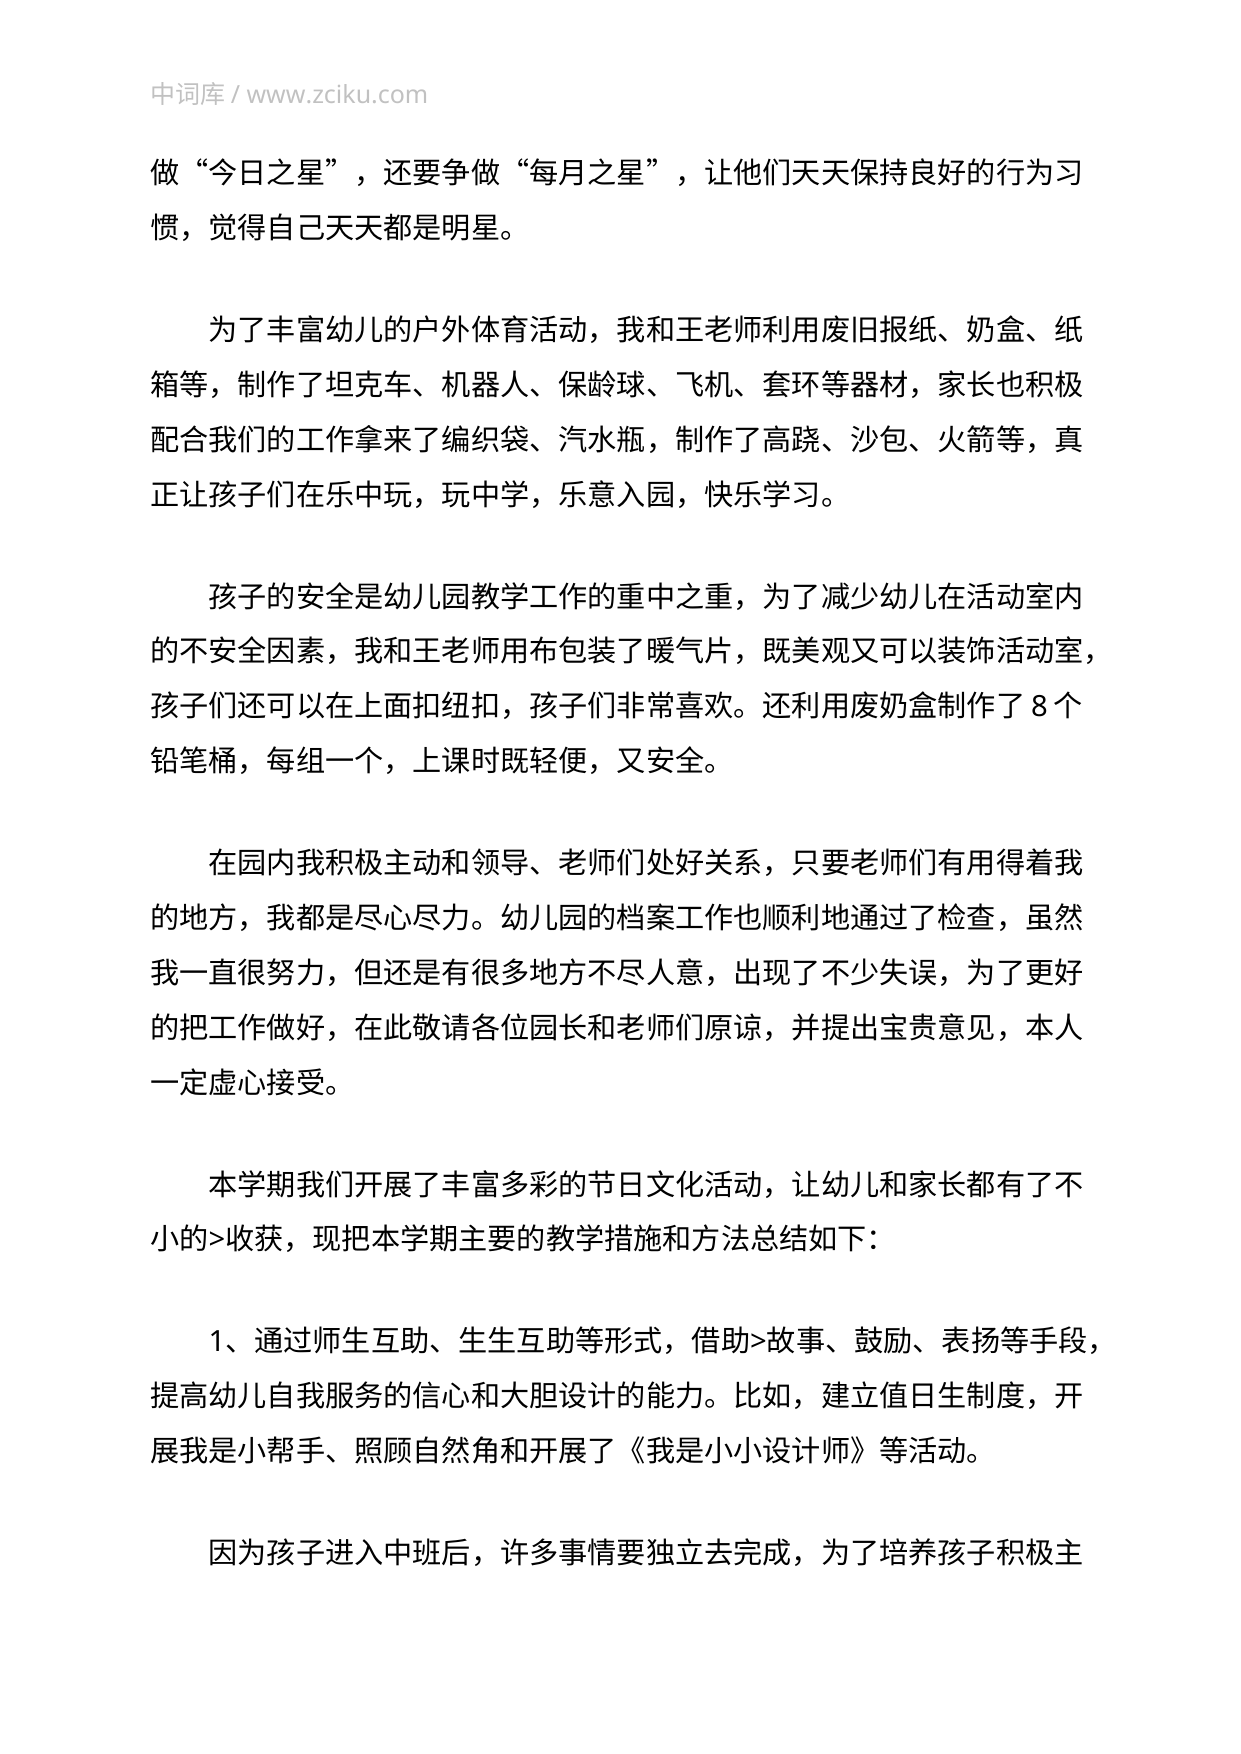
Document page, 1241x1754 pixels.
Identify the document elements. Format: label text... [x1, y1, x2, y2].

text 为了丰富幼儿的户外体育活动，我和王老师利用废旧报纸、奶盒、纸箱等，制作了坦克车、机器人、保龄球、飞机、套环等器材，家长也积极配合我们的工作拿来了编织袋、汽水瓶，制作了高跷、沙包、火箭等，真正让孩子们在乐中玩，玩中学，乐意入园，快乐学习。 [150, 307, 1090, 514]
text 孩子的安全是幼儿园教学工作的重中之重，为了减少幼儿在活动室内的不安全因素，我和王老师用布包装了暖气片，既美观又可以装饰活动室，孩子们还可以在上面扣纽扣，孩子们非常喜欢。还利用废奶盒制作了8个铅笔桶，每组一个，上课时既轻便，又安全。 [150, 573, 1090, 780]
text 1、通过师生互助、生生互助等形式，借助>故事、鼓励、表扬等手段，提高幼儿自我服务的信心和大胆设计的能力。比如，建立值日生制度，开展我是小帮手、照顾自然角和开展了《我是小小设计师》等活动。 [150, 1318, 1090, 1470]
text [150, 1529, 1090, 1572]
text 在园内我积极主动和领导、老师们处好关系，只要老师们有用得着我的地方，我都是尽心尽力。幼儿园的档案工作也顺利地通过了检查，虽然我一直很努力，但还是有很多地方不尽人意，出现了不少失误，为了更好的把工作做好，在此敬请各位园长和老师们原谅，并提出宝贵意见，本人一定虚心接受。 [150, 840, 1090, 1102]
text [150, 150, 1090, 247]
text 本学期我们开展了丰富多彩的节日文化活动，让幼儿和家长都有了不小的>收获，现把本学期主要的教学措施和方法总结如下： [150, 1161, 1090, 1258]
